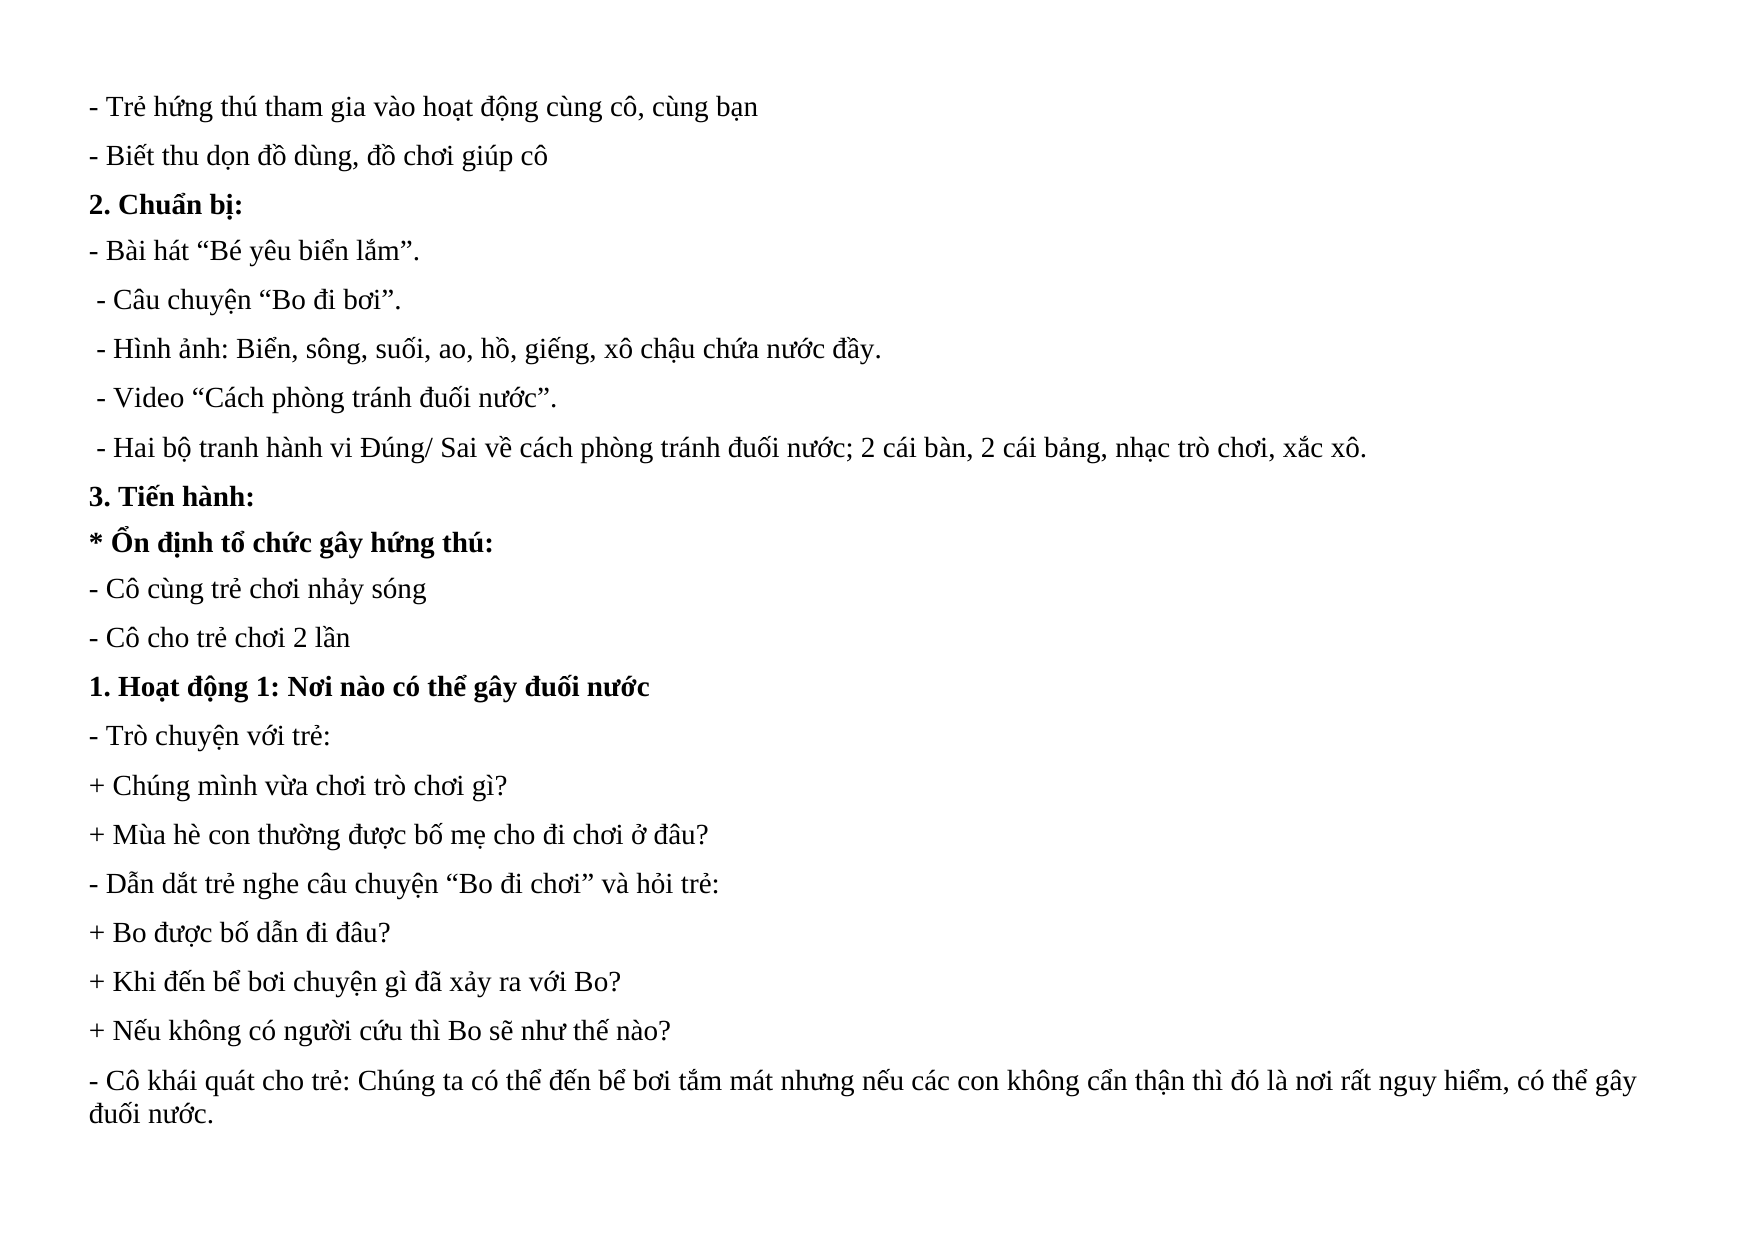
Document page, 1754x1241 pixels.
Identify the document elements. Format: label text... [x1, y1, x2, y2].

text - Câu chuyện “Bo đi bơi”. [89, 282, 1639, 316]
text - Cô cùng trẻ chơi nhảy sóng [89, 571, 1639, 604]
text - Dẫn dắt trẻ nghe câu chuyện “Bo đi chơi” và hỏi trẻ: [89, 866, 1639, 899]
text - Trẻ hứng thú tham gia vào hoạt động cùng cô, cùng bạn [89, 89, 1639, 122]
text - Cô khái quát cho trẻ: Chúng ta có thể đến bể bơi tắm mát nhưng nếu các con không cẩn thận thì đó là nơi rất nguy hiểm, có thể gây đuối nước. [89, 1063, 1639, 1130]
text 2. Chuẩn bị: [89, 187, 1639, 221]
text - Trò chuyện với trẻ: [89, 718, 1639, 752]
text - Biết thu dọn đồ dùng, đồ chơi giúp cô [89, 138, 1639, 171]
text 3. Tiến hành: [89, 479, 1639, 512]
text 1. Hoạt động 1: Nơi nào có thể gây đuối nước [89, 669, 1639, 703]
text - Video “Cách phòng tránh đuối nước”. [89, 381, 1639, 414]
text - Hình ảnh: Biển, sông, suối, ao, hồ, giếng, xô chậu chứa nước đầy. [89, 331, 1639, 365]
text + Nếu không có người cứu thì Bo sẽ như thế nào? [89, 1013, 1639, 1047]
text + Mùa hè con thường được bố mẹ cho đi chơi ở đâu? [89, 817, 1639, 850]
text + Bo được bố dẫn đi đâu? [89, 915, 1639, 949]
text - Hai bộ tranh hành vi Đúng/ Sai về cách phòng tránh đuối nước; 2 cái bàn, 2 cái bảng, nhạc trò chơi, xắc xô. [89, 430, 1639, 463]
text * Ổn định tổ chức gây hứng thú: [89, 525, 1639, 558]
text + Chúng mình vừa chơi trò chơi gì? [89, 768, 1639, 801]
text + Khi đến bể bơi chuyện gì đã xảy ra với Bo? [89, 964, 1639, 998]
text - Cô cho trẻ chơi 2 lần [89, 620, 1639, 654]
text - Bài hát “Bé yêu biển lắm”. [89, 233, 1639, 267]
